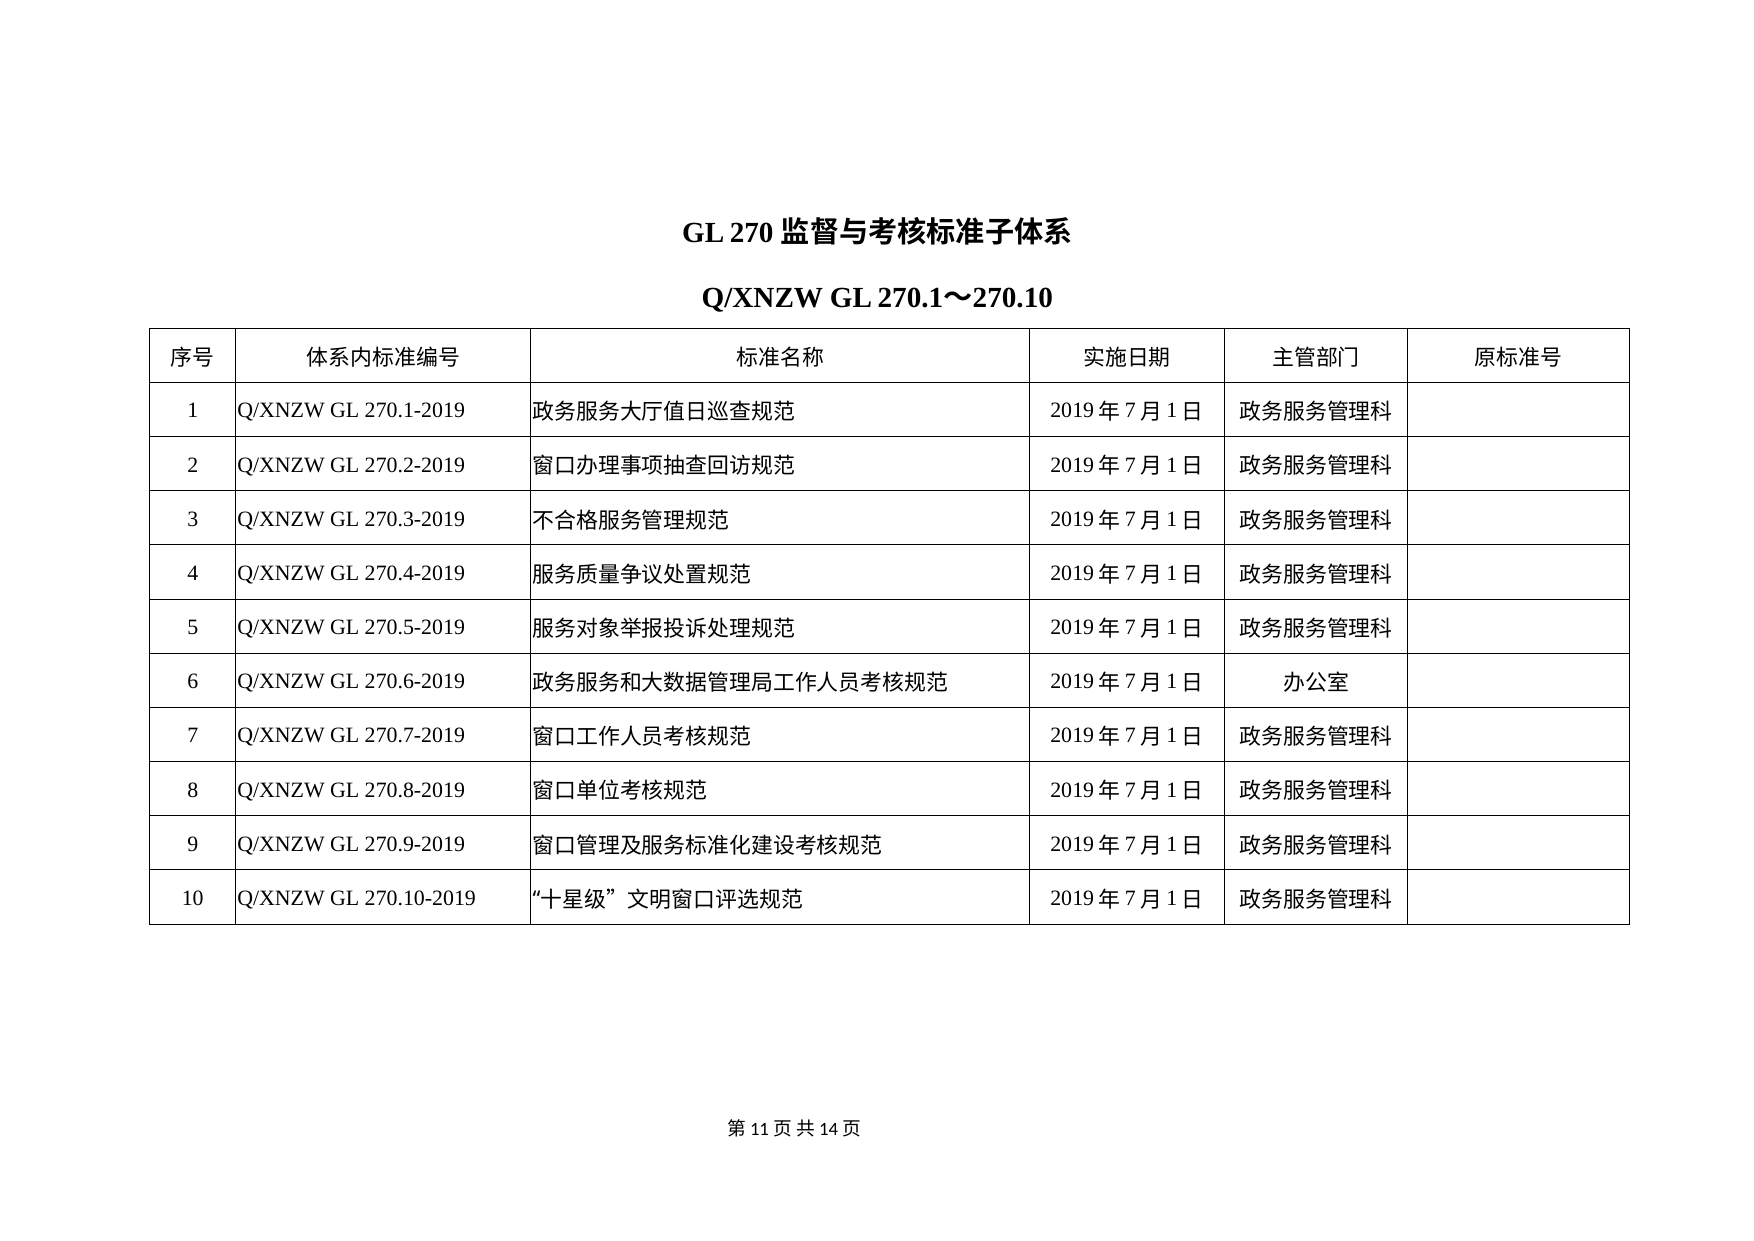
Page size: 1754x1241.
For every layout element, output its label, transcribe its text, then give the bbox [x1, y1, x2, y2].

table_cell 政务服务管理科 [1225, 383, 1407, 436]
table_cell 2019年7月1日 [1030, 437, 1224, 490]
table_cell Q/XNZW GL 270.1-2019 [236, 383, 530, 436]
table_header 序号 [150, 329, 235, 382]
table_cell 2019年7月1日 [1030, 600, 1224, 653]
table_cell 窗口单位考核规范 [531, 762, 1029, 815]
table_cell [1408, 491, 1629, 544]
table_cell 2019年7月1日 [1030, 708, 1224, 761]
table_cell 政务服务管理科 [1225, 762, 1407, 815]
table_cell [1408, 383, 1629, 436]
table_cell 10 [150, 870, 235, 923]
table_cell [1408, 762, 1629, 815]
table_header 体系内标准编号 [236, 329, 530, 382]
table_cell [1408, 708, 1629, 761]
table_cell 政务服务管理科 [1225, 870, 1407, 923]
table_cell Q/XNZW GL 270.9-2019 [236, 816, 530, 869]
table_cell 服务对象举报投诉处理规范 [531, 600, 1029, 653]
table_cell 3 [150, 491, 235, 544]
text Q/XNZW GL 270.1～270.10 [150, 263, 1604, 328]
table_cell [1408, 870, 1629, 923]
text GL 270 监督与考核标准子体系 [150, 198, 1604, 263]
table_header 实施日期 [1030, 329, 1224, 382]
table_cell 2019年7月1日 [1030, 654, 1224, 707]
table_cell 不合格服务管理规范 [531, 491, 1029, 544]
table_cell Q/XNZW GL 270.8-2019 [236, 762, 530, 815]
table_cell [1408, 437, 1629, 490]
table_cell 政务服务和大数据管理局工作人员考核规范 [531, 654, 1029, 707]
table_cell Q/XNZW GL 270.2-2019 [236, 437, 530, 490]
table_cell Q/XNZW GL 270.5-2019 [236, 600, 530, 653]
table_cell 政务服务大厅值日巡查规范 [531, 383, 1029, 436]
table_cell [1408, 816, 1629, 869]
table_cell 1 [150, 383, 235, 436]
table_cell 5 [150, 600, 235, 653]
table_cell Q/XNZW GL 270.6-2019 [236, 654, 530, 707]
table_cell 2 [150, 437, 235, 490]
table_header 标准名称 [531, 329, 1029, 382]
table_cell 政务服务管理科 [1225, 708, 1407, 761]
table_cell 政务服务管理科 [1225, 545, 1407, 598]
table_cell 政务服务管理科 [1225, 600, 1407, 653]
table_cell 政务服务管理科 [1225, 437, 1407, 490]
table_cell 9 [150, 816, 235, 869]
table_cell 服务质量争议处置规范 [531, 545, 1029, 598]
table_cell 6 [150, 654, 235, 707]
table_cell 2019年7月1日 [1030, 383, 1224, 436]
table_cell 8 [150, 762, 235, 815]
table_cell 窗口办理事项抽查回访规范 [531, 437, 1029, 490]
table_cell 办公室 [1225, 654, 1407, 707]
table_cell [1408, 654, 1629, 707]
table_cell [1408, 545, 1629, 598]
table_cell 政务服务管理科 [1225, 816, 1407, 869]
table_cell Q/XNZW GL 270.3-2019 [236, 491, 530, 544]
table_cell Q/XNZW GL 270.7-2019 [236, 708, 530, 761]
table_cell “十星级”文明窗口评选规范 [531, 870, 1029, 923]
table_cell 2019年7月1日 [1030, 870, 1224, 923]
table_cell 2019年7月1日 [1030, 762, 1224, 815]
table_cell 2019年7月1日 [1030, 816, 1224, 869]
table_header 原标准号 [1408, 329, 1629, 382]
table_header 主管部门 [1225, 329, 1407, 382]
table_cell 7 [150, 708, 235, 761]
table_cell [1408, 600, 1629, 653]
table_cell Q/XNZW GL 270.4-2019 [236, 545, 530, 598]
table_cell 2019年7月1日 [1030, 491, 1224, 544]
table_cell 4 [150, 545, 235, 598]
table_cell 窗口工作人员考核规范 [531, 708, 1029, 761]
table_cell 窗口管理及服务标准化建设考核规范 [531, 816, 1029, 869]
table_cell 2019年7月1日 [1030, 545, 1224, 598]
table_cell 政务服务管理科 [1225, 491, 1407, 544]
table_cell Q/XNZW GL 270.10-2019 [236, 870, 530, 923]
